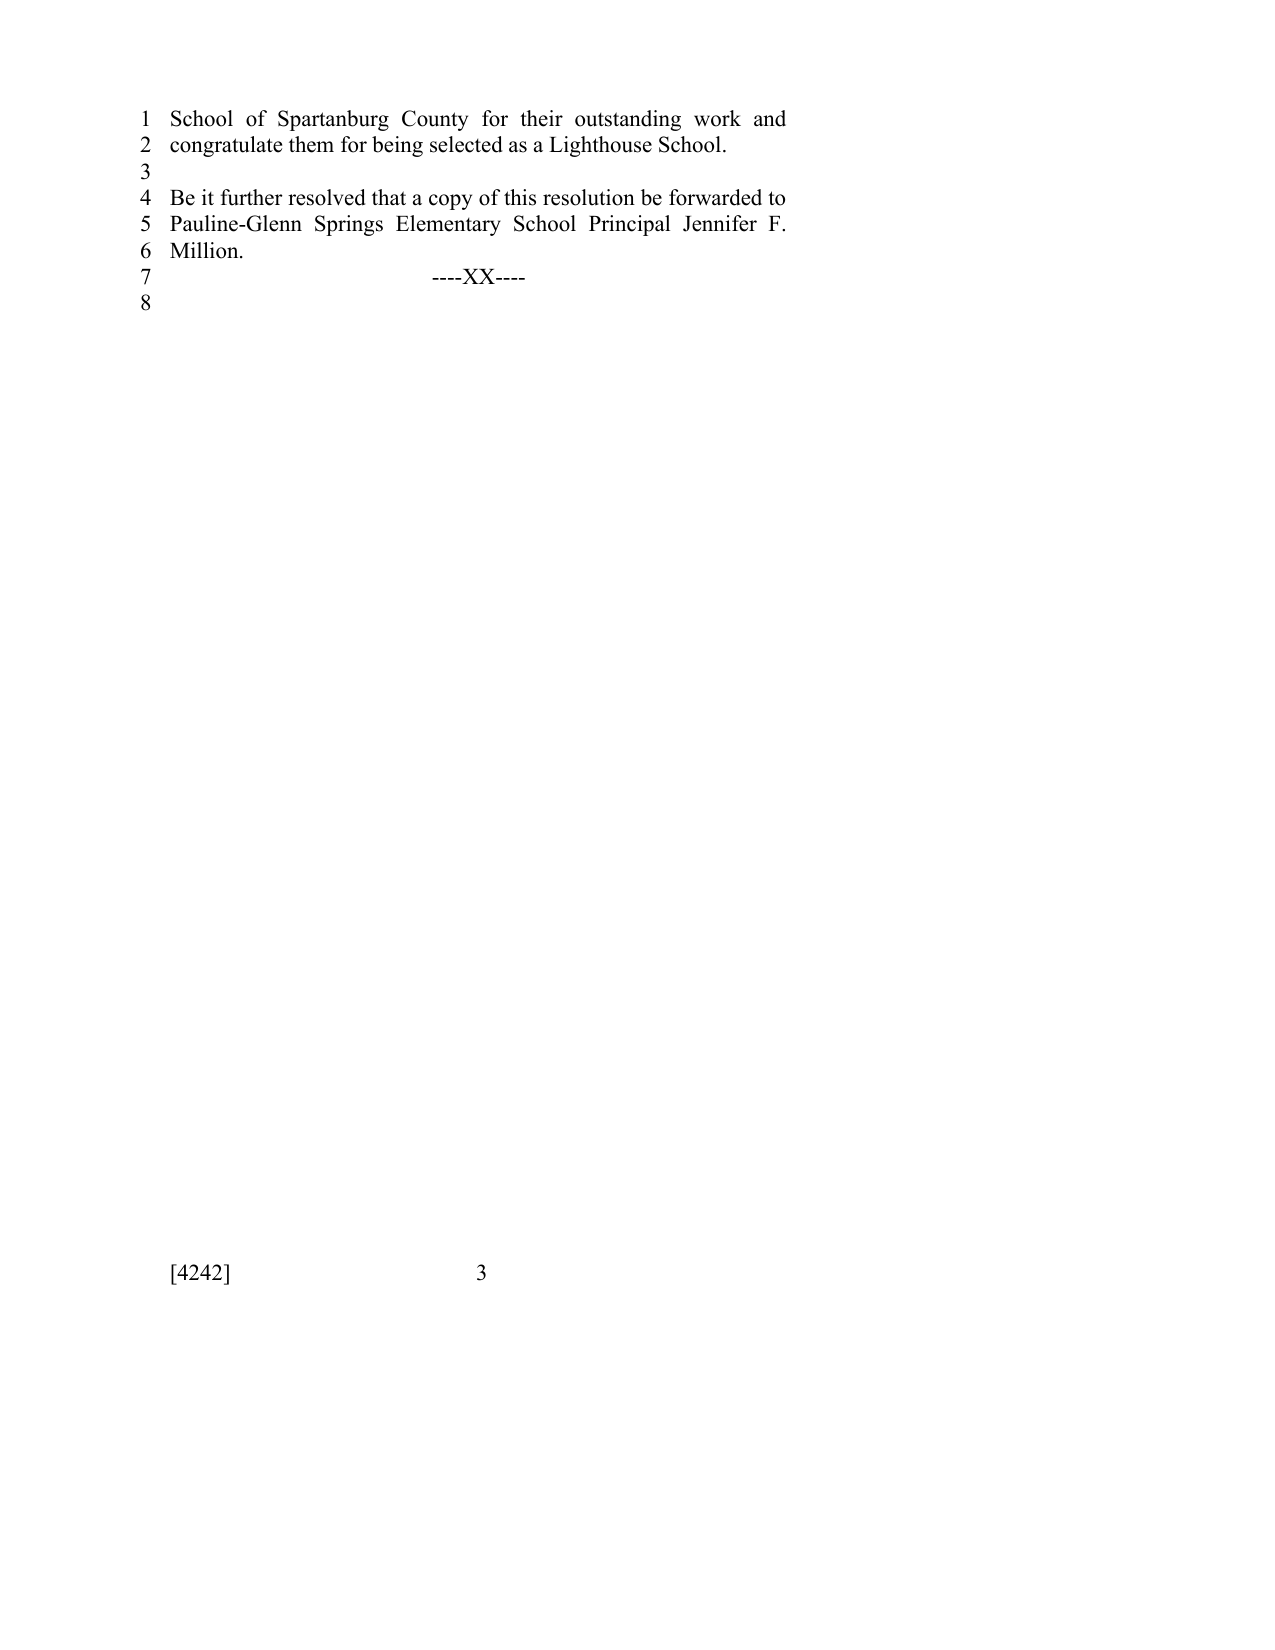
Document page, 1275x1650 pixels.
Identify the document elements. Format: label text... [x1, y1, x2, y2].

text Be it further resolved that a copy of this resolution be forwarded to Pauline-Glenn Springs Elementary School Principal Jennifer F. Million. [169, 184, 787, 263]
text ----XX---- [169, 263, 787, 289]
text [169, 105, 787, 158]
